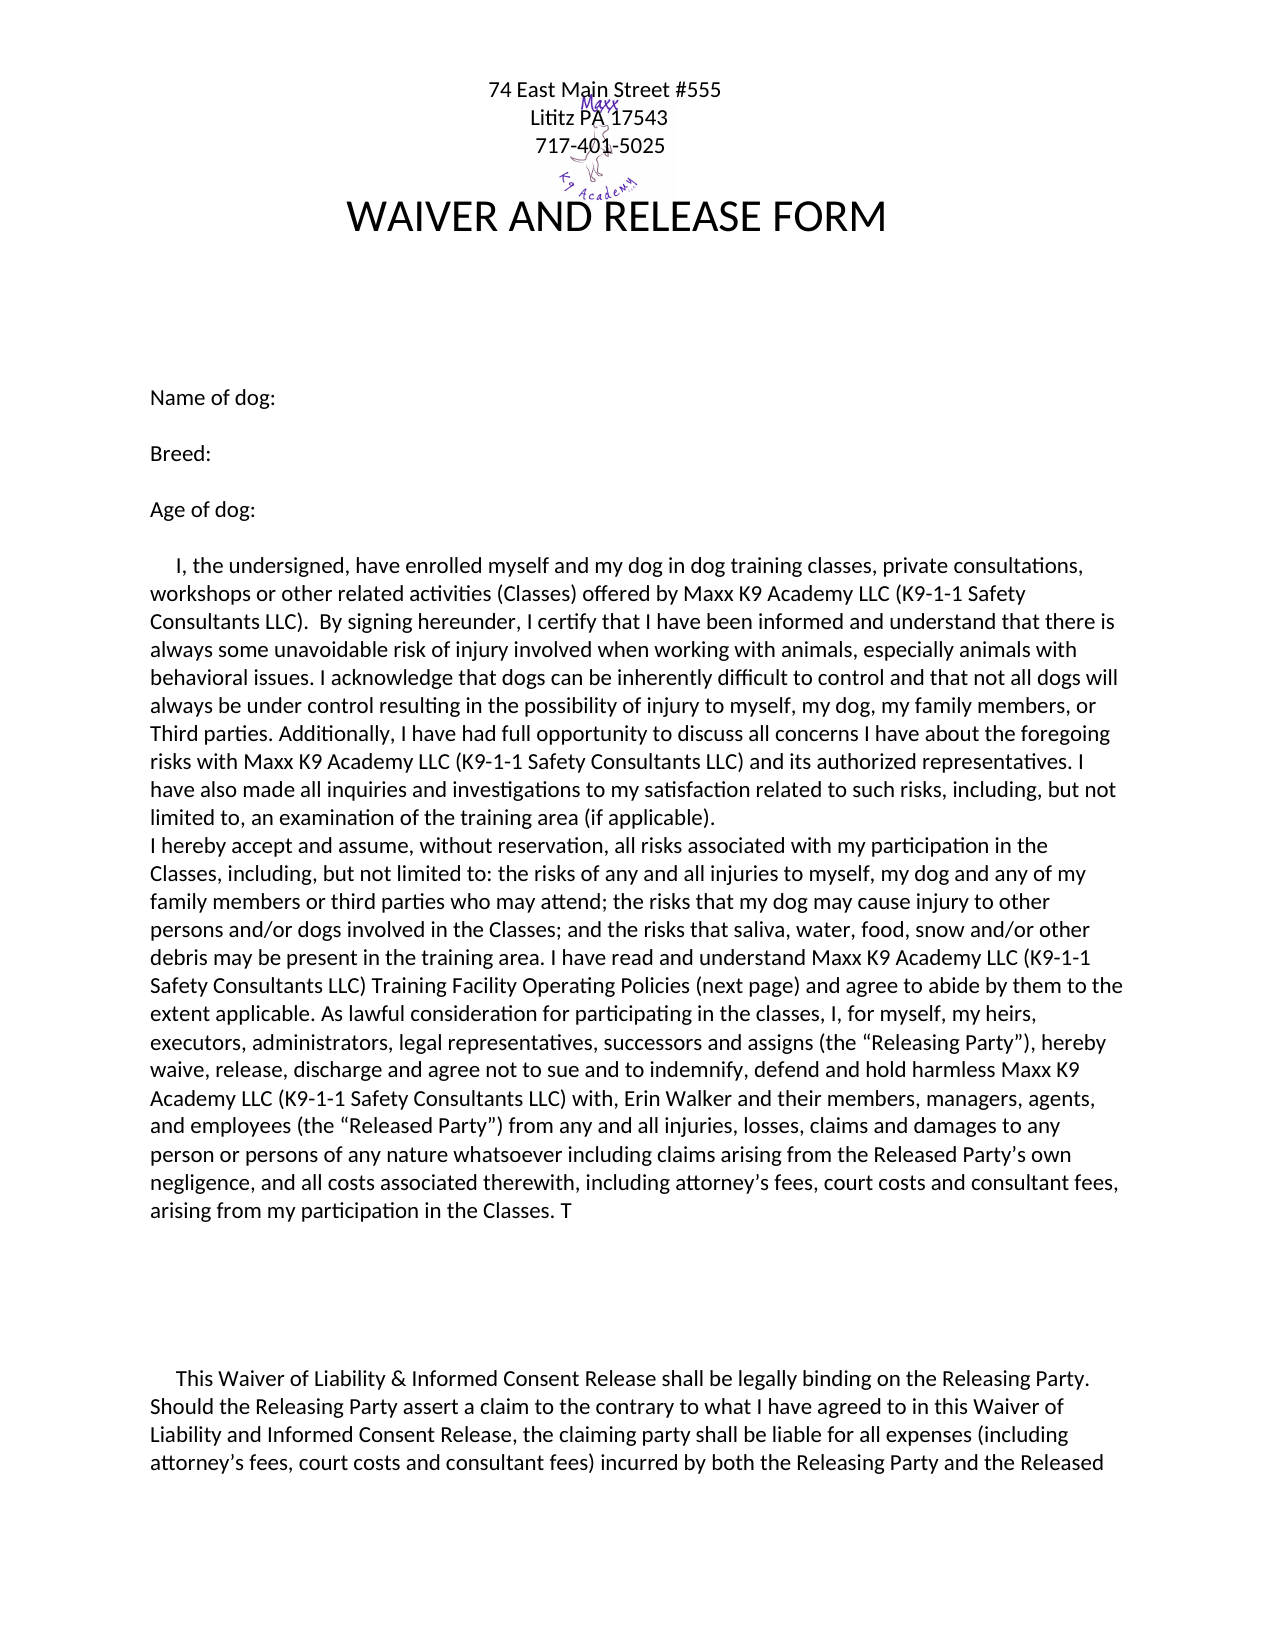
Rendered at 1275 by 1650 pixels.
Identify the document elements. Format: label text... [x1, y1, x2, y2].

text I hereby accept and assume, without reservation, all risks associated with my participation in the Classes, including, but not limited to: the risks of any and all injuries to myself, my dog and any of my family members or third parties who may attend; the risks that my dog may cause injury to other persons and/or dogs involved in the Classes; and the risks that saliva, water, food, snow and/or other debris may be present in the training area. I have read and understand Maxx K9 Academy LLC (K9-1-1 Safety Consultants LLC) Training Facility Operating Policies (next page) and agree to abide by them to the extent applicable. As lawful consideration for participating in the classes, I, for myself, my heirs, executors, administrators, legal representatives, successors and assigns (the “Releasing Party”), hereby waive, release, discharge and agree not to sue and to indemnify, defend and hold harmless Maxx K9 Academy LLC (K9-1-1 Safety Consultants LLC) with, Erin Walker and their members, managers, agents, and employees (the “Released Party”) from any and all injuries, losses, claims and damages to any person or persons of any nature whatsoever including claims arising from the Released Party’s own negligence, and all costs associated therewith, including attorney’s fees, court costs and consultant fees, arising from my participation in the Classes. T [150, 831, 1125, 1224]
picture [524, 223, 530, 231]
picture [542, 209, 558, 231]
picture [610, 205, 621, 216]
text Breed: [150, 439, 1125, 467]
text Name of dog: [150, 383, 1125, 411]
picture [524, 79, 677, 231]
text I, the undersigned, have enrolled myself and my dog in dog training classes, private consultations, workshops or other related activities (Classes) offered by Maxx K9 Academy LLC (K9-1-1 Safety Consultants LLC). By signing hereunder, I certify that I have been informed and understand that there is always some unavoidable risk of injury involved when working with animals, especially animals with behavioral issues. I acknowledge that dogs can be inherently difficult to control and that not all dogs will always be under control resulting in the possibility of injury to myself, my dog, my family members, or Third parties. Additionally, I have had full opportunity to discuss all concerns I have about the foregoing risks with Maxx K9 Academy LLC (K9-1-1 Safety Consultants LLC) and its authorized representatives. I have also made all inquiries and investigations to my satisfaction related to such risks, including, but not limited to, an examination of the training area (if applicable). [150, 551, 1125, 831]
picture [610, 219, 622, 231]
picture [571, 205, 586, 228]
text Age of dog: [150, 495, 1125, 523]
